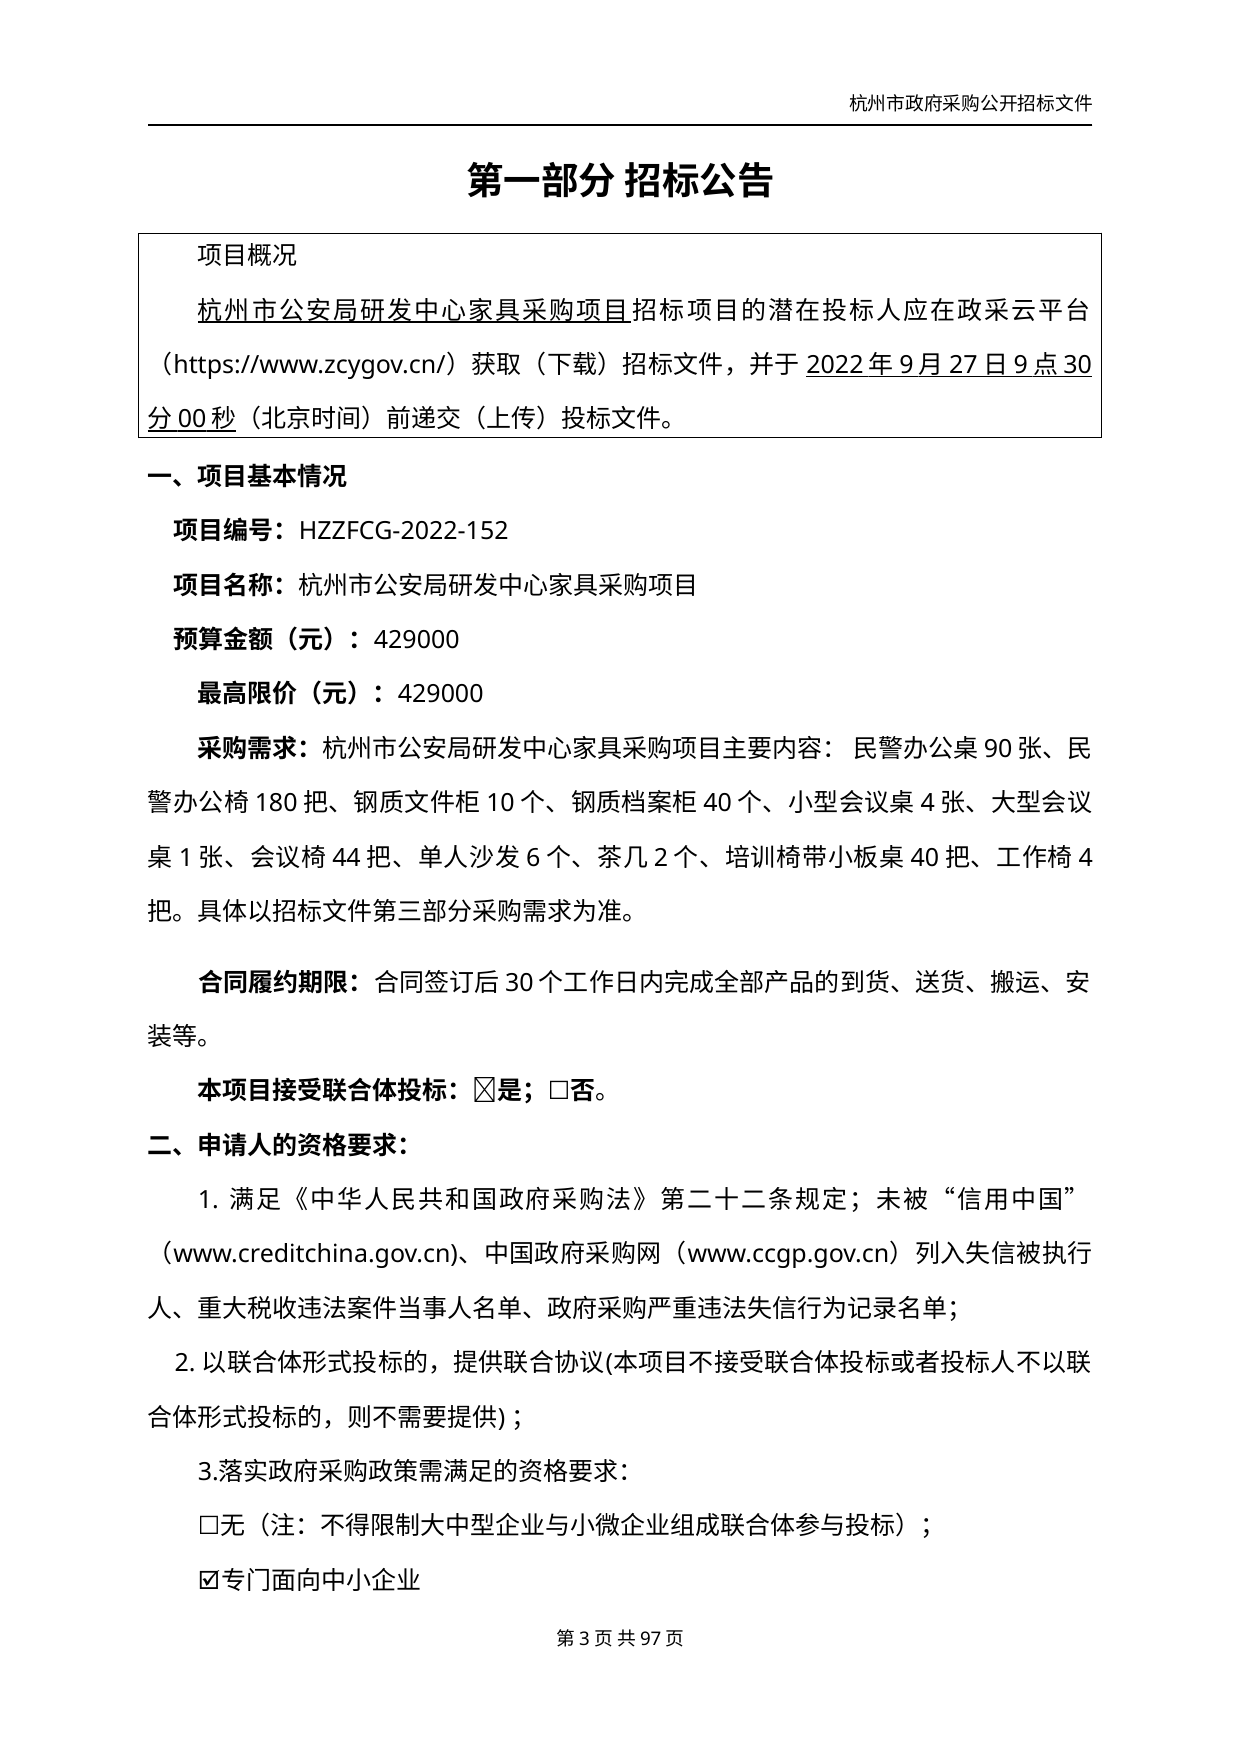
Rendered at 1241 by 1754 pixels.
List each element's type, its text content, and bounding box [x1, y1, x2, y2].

text 二、申请人的资格要求： [148, 1125, 1092, 1161]
text 本项目接受联合体投标：是；否。 [148, 1071, 1092, 1107]
text 合同履约期限：合同签订后30个工作日内完成全部产品的到货、送货、搬运、安装等。 [148, 962, 1092, 1053]
text 项目名称：杭州市公安局研发中心家具采购项目 [148, 565, 1092, 601]
text 项目概况 [139, 234, 1101, 272]
text 2. 以联合体形式投标的，提供联合协议(本项目不接受联合体投标或者投标人不以联合体形式投标的，则不需要提供) ； [148, 1343, 1092, 1433]
text 无（注：不得限制大中型企业与小微企业组成联合体参与投标）； [148, 1506, 1092, 1542]
text 一、项目基本情况 [148, 456, 1092, 493]
text 项目编号：HZZFCG-2022-152 [148, 511, 1092, 547]
text 杭州市公安局研发中心家具采购项目招标项目的潜在投标人应在政采云平台（https://www.zcygov.cn/）获取（下载）招标文件，并于2022年9月27日9点30分00秒（北京时间）前递交（上传）投标文件。 [139, 287, 1101, 437]
text 预算金额（元）：429000 [148, 619, 1092, 656]
text 专门面向中小企业 [148, 1560, 1092, 1596]
text 1. 满足《中华人民共和国政府采购法》第二十二条规定；未被“信用中国”（www.creditchina.gov.cn)、中国政府采购网（www.ccgp.gov.cn）列入失信被执行人、重大税收违法案件当事人名单、政府采购严重违法失信行为记录名单； [148, 1179, 1092, 1324]
text 采购需求：杭州市公安局研发中心家具采购项目主要内容： 民警办公桌90张、民警办公椅180把、钢质文件柜10个、钢质档案柜40个、小型会议桌4张、大型会议桌1张、会议椅44把、单人沙发6个、茶几2个、培训椅带小板桌40把、工作椅4把。具体以招标文件第三部分采购需求为准。 [148, 728, 1092, 928]
text 第一部分 招标公告 [148, 151, 1092, 206]
text 3.落实政府采购政策需满足的资格要求： [148, 1451, 1092, 1488]
text 最高限价（元）：429000 [148, 674, 1092, 710]
